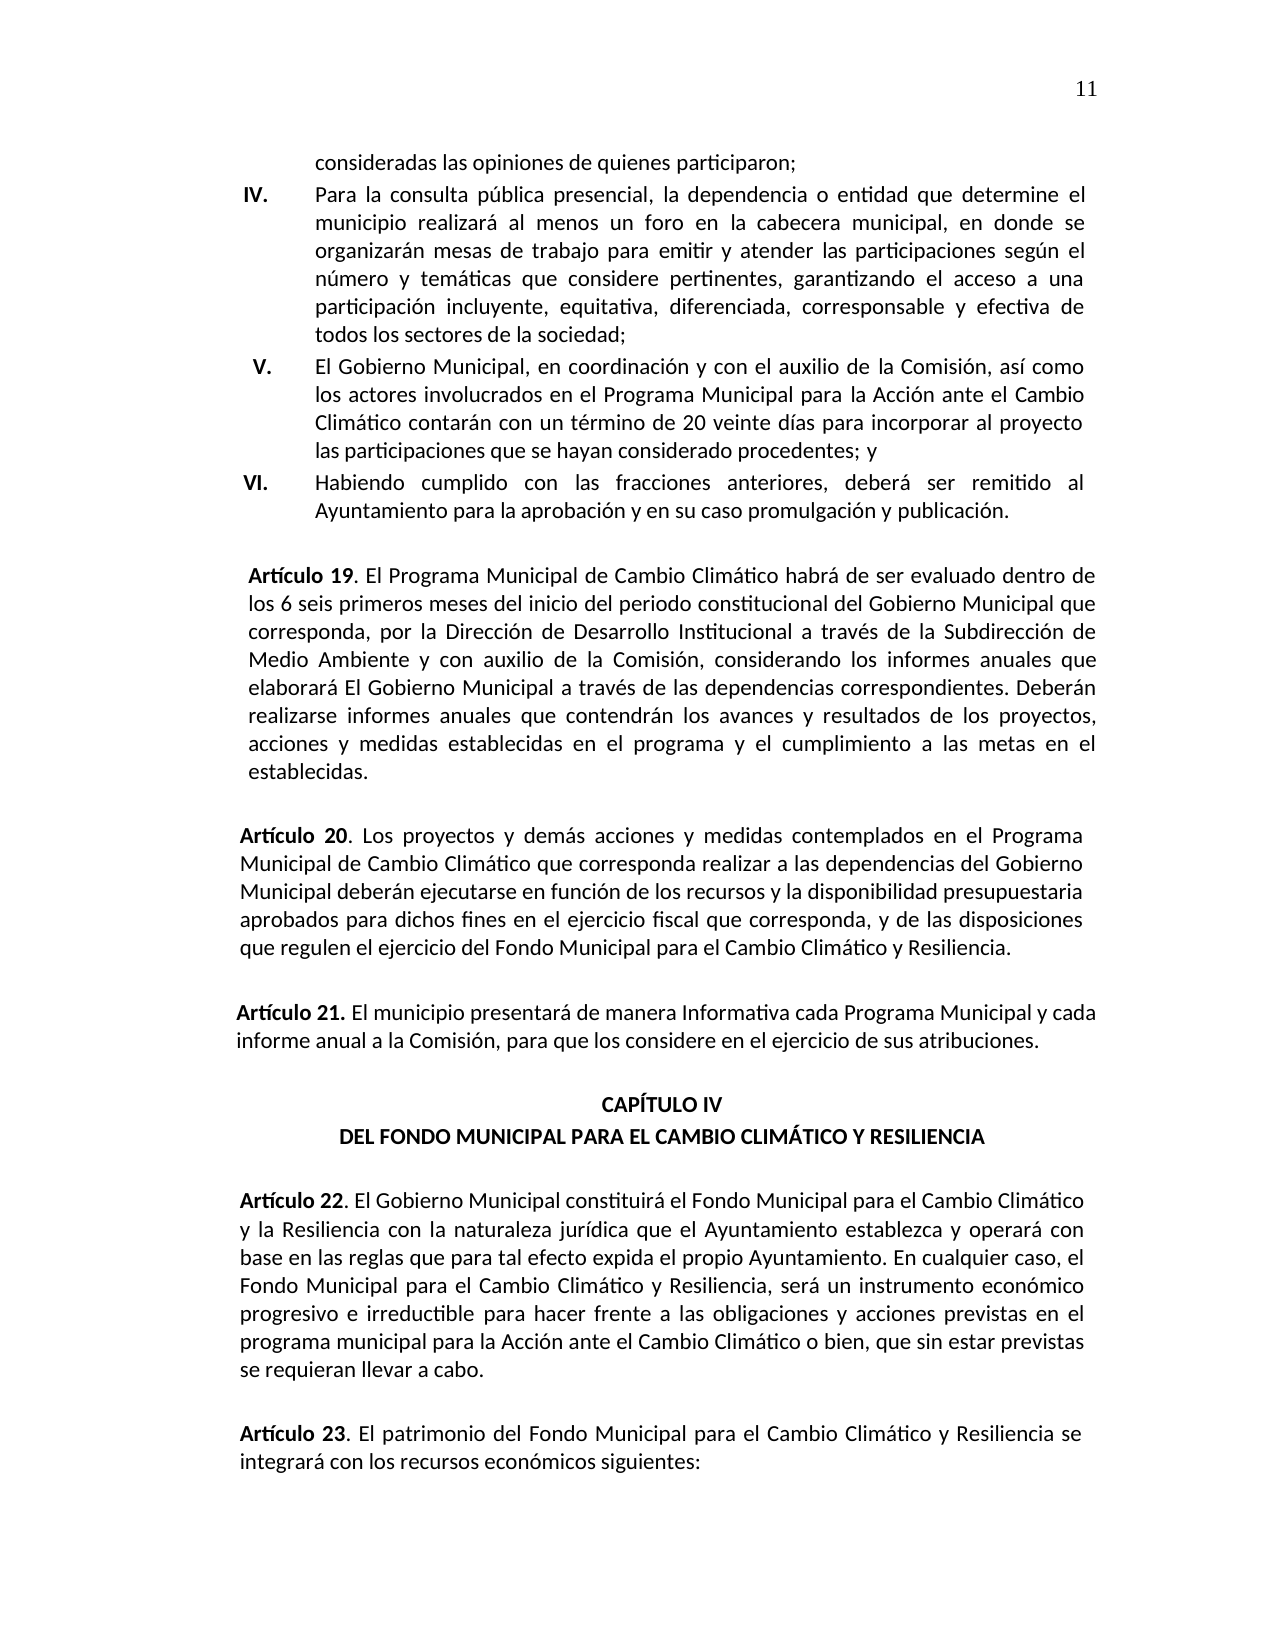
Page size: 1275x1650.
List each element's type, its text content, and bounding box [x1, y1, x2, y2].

text Artículo 23. El patrimonio del Fondo Municipal para el Cambio Climático y Resiliencia se integrará con los recursos económicos siguientes: [239, 1419, 1084, 1475]
text Artículo 19. El Programa Municipal de Cambio Climático habrá de ser evaluado dentro de los 6 seis primeros meses del inicio del periodo constitucional del Gobierno Municipal que corresponda, por la Dirección de Desarrollo Institucional a través de la Subdirección de Medio Ambiente y con auxilio de la Comisión, considerando los informes anuales que elaborará El Gobierno Municipal a través de las dependencias correspondientes. Deberán realizarse informes anuales que contendrán los avances y resultados de los proyectos, acciones y medidas establecidas en el programa y el cumplimiento a las metas en el establecidas. [248, 561, 1098, 785]
list Para la consulta pública presencial, la dependencia o entidad que determine el municipio realizará al menos un foro en la cabecera municipal, en donde se organizarán mesas de trabajo para emitir y atender las participaciones según el número y temáticas que considere pertinentes, garantizando el acceso a una participación incluyente, equitativa, diferenciada, corresponsable y efectiva de todos los sectores de la sociedad; [243, 180, 1085, 348]
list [242, 148, 1085, 176]
text Artículo 22. El Gobierno Municipal constituirá el Fondo Municipal para el Cambio Climático y la Resiliencia con la naturaleza jurídica que el Ayuntamiento establezca y operará con base en las reglas que para tal efecto expida el propio Ayuntamiento. En cualquier caso, el Fondo Municipal para el Cambio Climático y Resiliencia, será un instrumento económico progresivo e irreductible para hacer frente a las obligaciones y acciones previstas en el programa municipal para la Acción ante el Cambio Climático o bien, que sin estar previstas se requieran llevar a cabo. [239, 1187, 1086, 1383]
text Artículo 21. El municipio presentará de manera Informativa cada Programa Municipal y cada informe anual a la Comisión, para que los considere en el ejercicio de sus atribuciones. [236, 998, 1098, 1054]
list El Gobierno Municipal, en coordinación y con el auxilio de la Comisión, así como los actores involucrados en el Programa Municipal para la Acción ante el Cambio Climático contarán con un término de 20 veinte días para incorporar al proyecto las participaciones que se hayan considerado procedentes; y [253, 352, 1084, 464]
text DEL FONDO MUNICIPAL PARA EL CAMBIO CLIMÁTICO Y RESILIENCIA [251, 1122, 1074, 1150]
subtitle CAPÍTULO IV [251, 1090, 1073, 1118]
list Habiendo cumplido con las fracciones anteriores, deberá ser remitido al Ayuntamiento para la aprobación y en su caso promulgación y publicación. [243, 468, 1085, 524]
text Artículo 20. Los proyectos y demás acciones y medidas contemplados en el Programa Municipal de Cambio Climático que corresponda realizar a las dependencias del Gobierno Municipal deberán ejecutarse en función de los recursos y la disponibilidad presupuestaria aprobados para dichos fines en el ejercicio fiscal que corresponda, y de las disposiciones que regulen el ejercicio del Fondo Municipal para el Cambio Climático y Resiliencia. [239, 821, 1084, 961]
